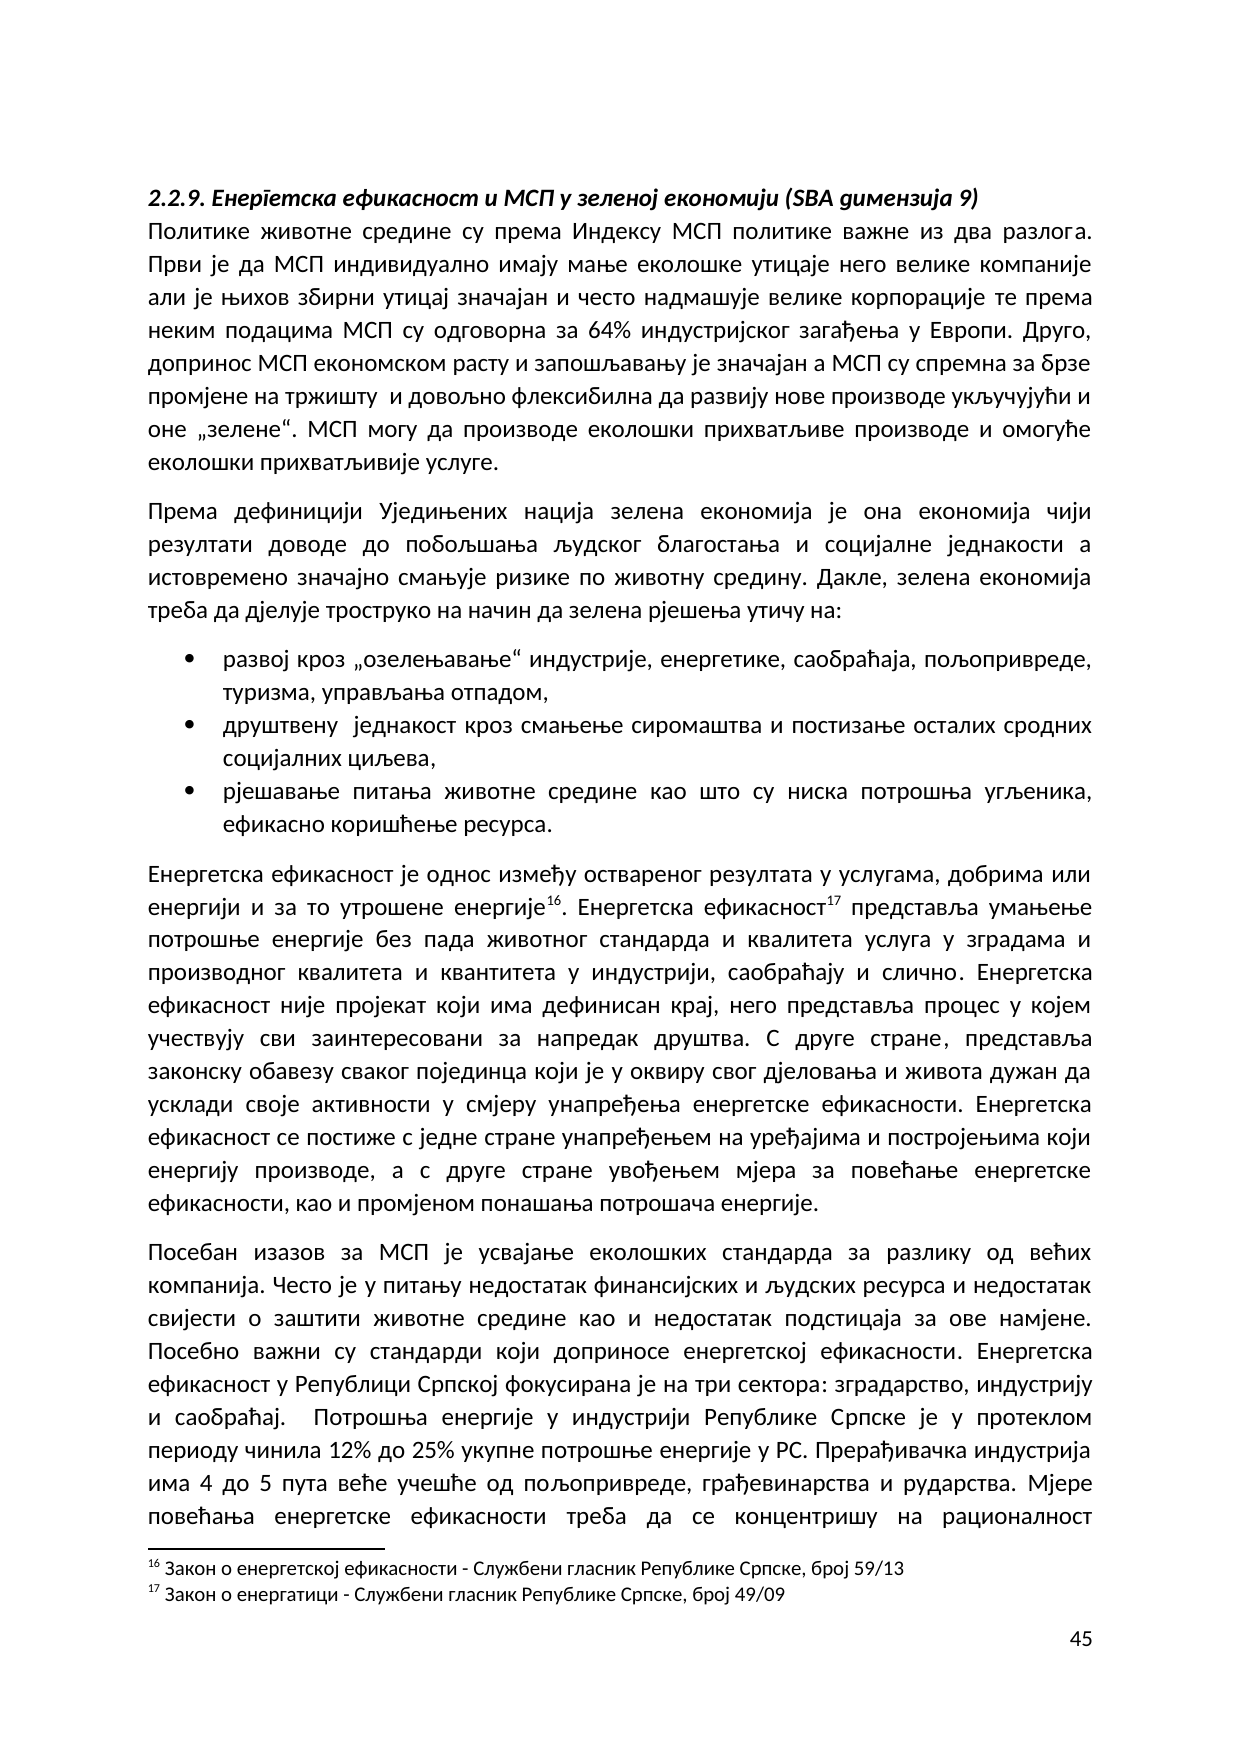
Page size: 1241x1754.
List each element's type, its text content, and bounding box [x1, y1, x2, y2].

list друштвену једнакост кроз смањење сиромаштва и постизање осталих сродних социјалних циљева, [185, 709, 1093, 773]
list развој кроз „озелењавање“ индустрије, енергетике, саобраћаја, пољопривреде, туризма, управљања отпадом, [185, 643, 1093, 707]
text Политике животне средине су према Индексу МСП политике важне из два разлогa. Први је да МСП индивидуално имају мање еколошке утицаје него велике компаније али је њихов збирни утицај значајан и често надмашује велике корпорације те према неким подацима МСП су одговорна за 64% индустријског загађења у Европи. Друго, допринос МСП економском расту и запошљавању је значајан а МСП су спремна за брзе промјене на тржишту и довољно флексибилна да развију нове производе укључујући и оне „зелене“. МСП могу да производе еколошки прихватљиве производе и омогуће еколошки прихватљивије услуге. [148, 215, 1093, 476]
text Енергетска ефикасност је однос између оствареног резултата у услугама, добрима или енергији и за то утрошене енергије. Енергетска ефикасност представља умањење потрошње енергије без пада животног стандарда и квалитета услуга у зградама и производног квалитета и квантитета у индустрији, саобраћају и слично. Енергетска ефикасност није пројекат који има дефинисан крај, него представља процес у којем учествују сви заинтересовани за напредак друштва. С друге стране, представља законску обавезу сваког појединца који је у оквиру свог дјеловања и живота дужан да усклади своје активности у смјеру унапређења енергетске ефикасности. Енергетска ефикасност се постиже с једне стране унапређењем на уређајима и постројењима који енергију производе, а с друге стране увођењем мјера за повећање енергетске ефикасности, као и промјеном понашања потрошача енергије. [148, 858, 1093, 1217]
text Према дефиницији Уједињених нација зелена економија је она економија чији резултати доводе до побољшања људског благостања и социјалне једнакости а истовремено значајно смањује ризике по животну средину. Дакле, зелена економија треба да дјелује троструко на начин да зелена рјешења утичу на: [148, 495, 1093, 624]
subtitle 2.2.9. Енергетска ефикасност и МСП у зеленој економији (SBA димензија 9) [148, 182, 1093, 213]
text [148, 1236, 1093, 1434]
list рјешавање питања животне средине као што су ниска потрошња угљеника, ефикасно коришћење ресурса. [185, 775, 1093, 839]
